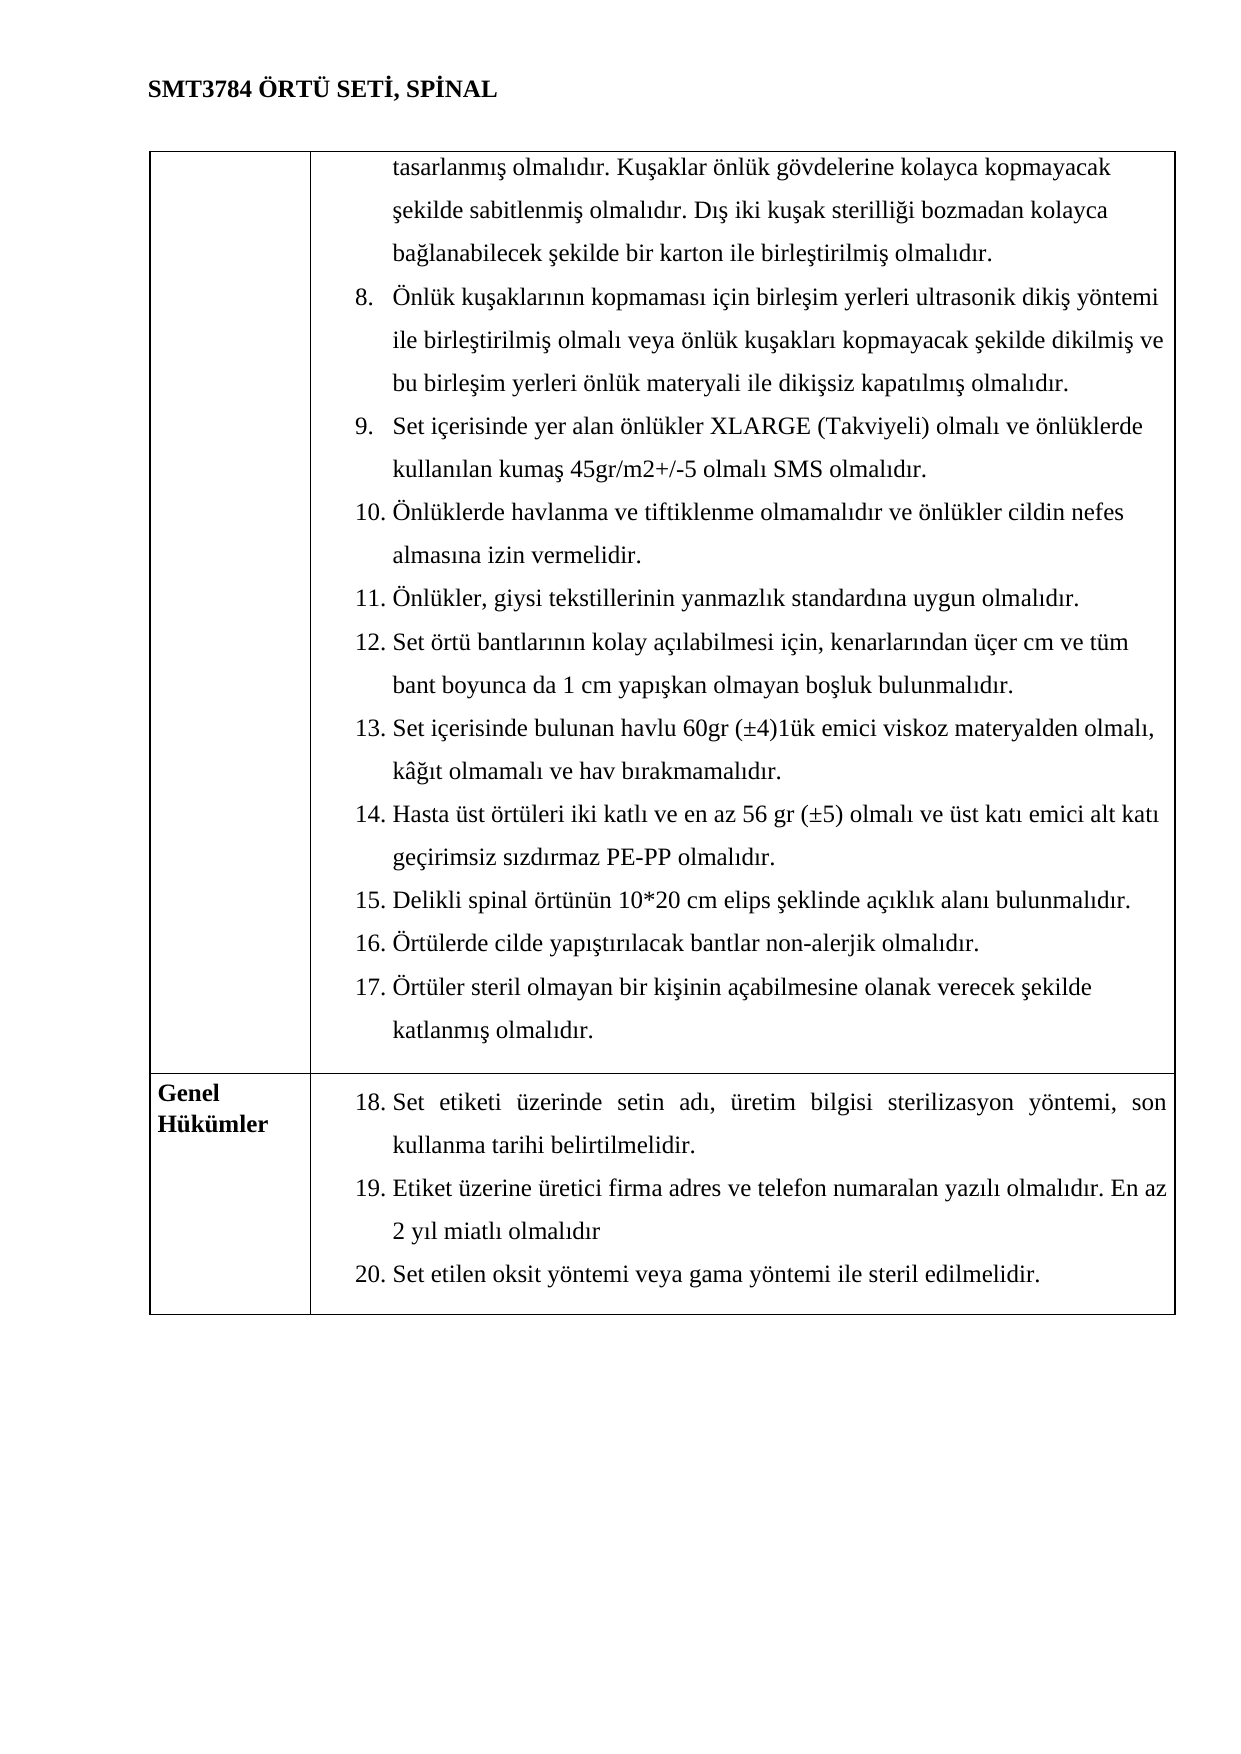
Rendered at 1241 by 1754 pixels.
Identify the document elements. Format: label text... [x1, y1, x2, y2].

table_cell Set etiketi üzerinde setin adı, üretim bilgisi sterilizasyon yöntemi, son kullanma tarihi belirtilmelidir. Etiket üzerine üretici firma adres ve telefon numaralan yazılı olmalıdır. En az 2 yıl miatlı olmalıdır Set etilen oksit yöntemi veya gama yöntemi ile steril edilmelidir. [311, 1074, 1174, 1314]
table_cell [151, 152, 310, 1073]
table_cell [311, 152, 1174, 1073]
table_cell Genel Hükümler [151, 1074, 310, 1314]
